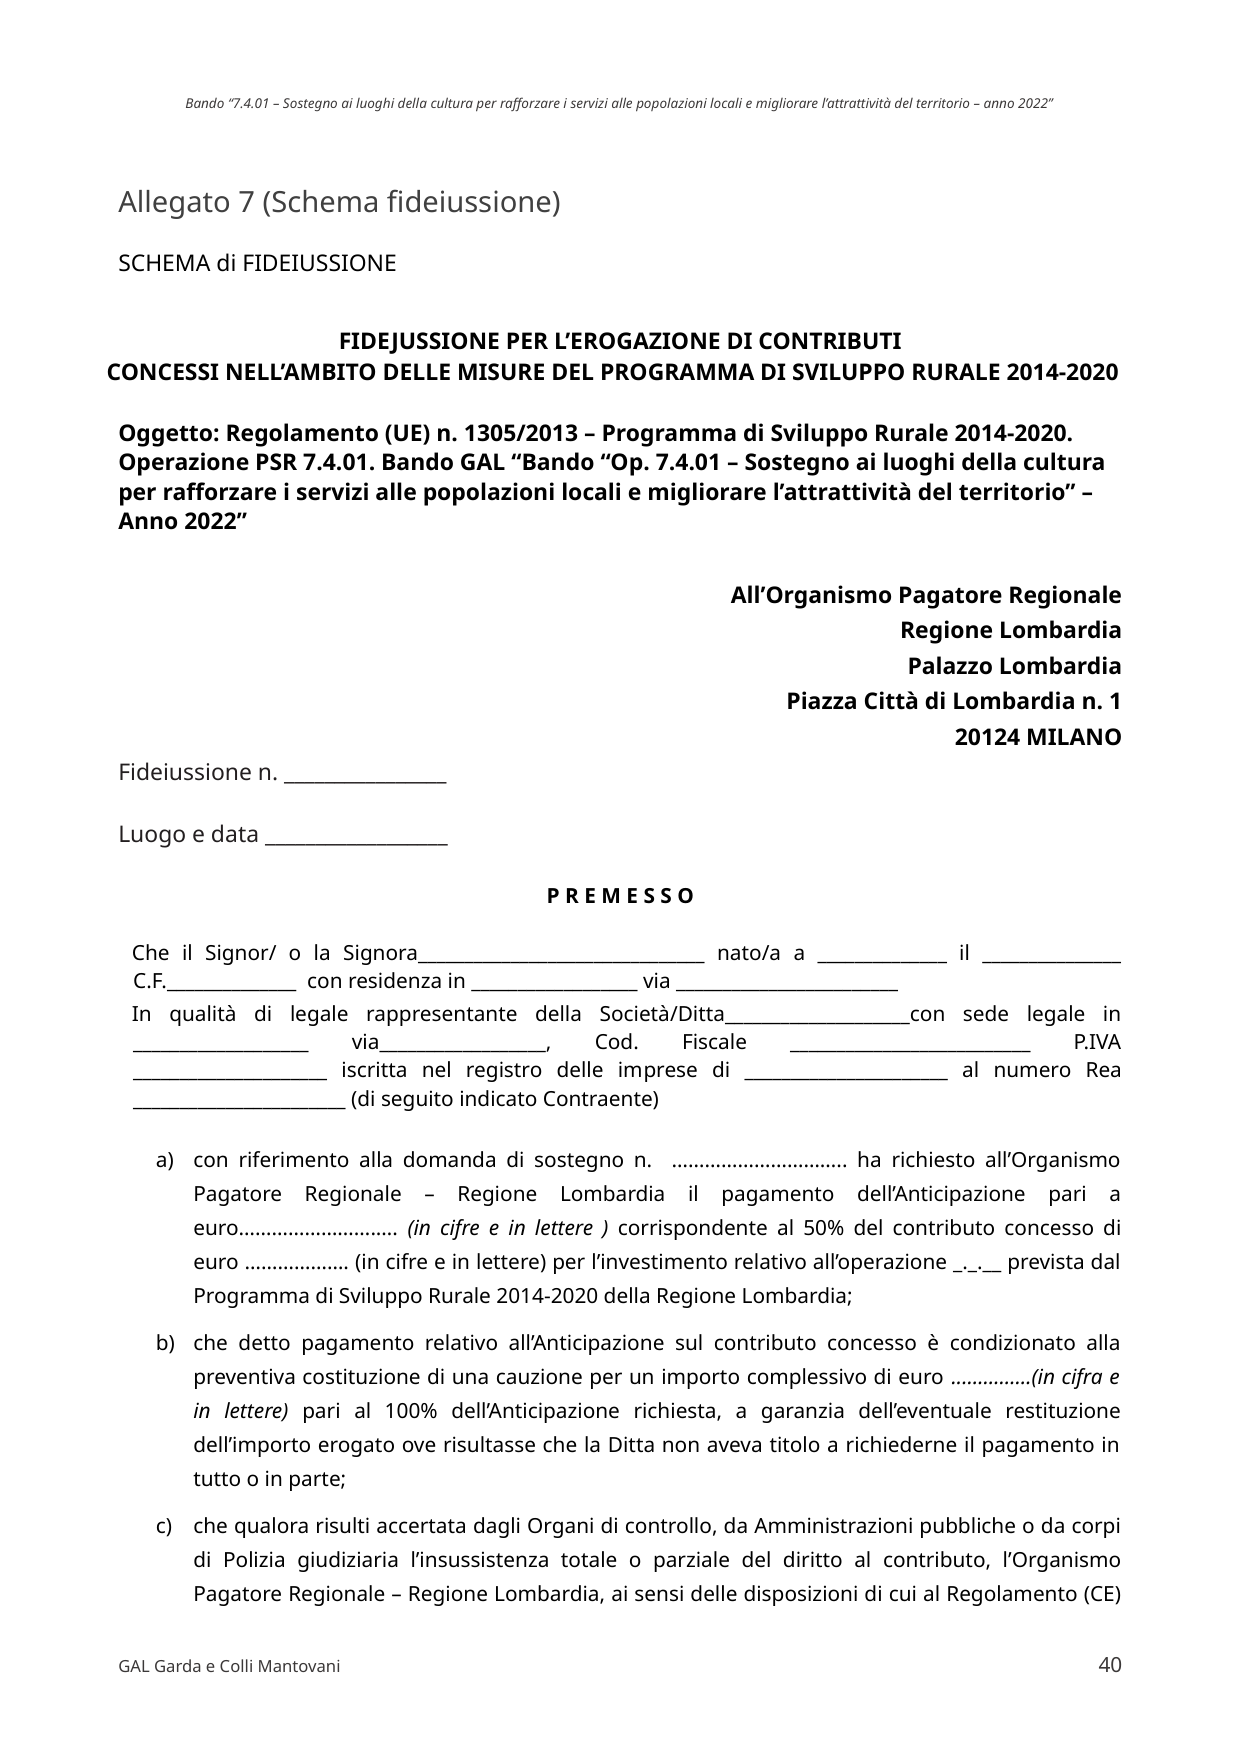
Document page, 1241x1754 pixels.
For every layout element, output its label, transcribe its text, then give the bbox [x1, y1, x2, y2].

text All’Organismo Pagatore Regionale [132, 579, 1122, 610]
text Che il Signor/ o la Signora_______________________________ nato/a a ______________ il _______________ C.F.______________ con residenza in __________________ via ________________________ [132, 938, 1122, 994]
text CONCESSI NELL’AMBITO DELLE MISURE DEL PROGRAMMA DI SVILUPPO RURALE 2014-2020 [103, 356, 1122, 387]
text Fideiussione n. ________________ [118, 756, 1122, 787]
list con riferimento alla domanda di sostegno n. ………………………….. ha richiesto all’Organismo Pagatore Regionale – Regione Lombardia il pagamento dell’Anticipazione pari a euro…………………….…. (in cifre e in lettere ) corrispondente al 50% del contributo concesso di euro ………………. (in cifre e in lettere) per l’investimento relativo all’operazione _._.__ prevista dal Programma di Sviluppo Rurale 2014-2020 della Regione Lombardia; [156, 1145, 1122, 1310]
text SCHEMA di FIDEIUSSIONE [118, 246, 1122, 278]
text Luogo e data __________________ [118, 818, 1122, 849]
text In qualità di legale rappresentante della Società/Ditta____________________con sede legale in ___________________ via__________________, Cod. Fiscale __________________________ P.IVA _____________________ iscritta nel registro delle imprese di ______________________ al numero Rea _______________________ (di seguito indicato Contraente) [132, 999, 1122, 1112]
text Regione Lombardia [132, 614, 1122, 645]
text Piazza Città di Lombardia n. 1 [132, 685, 1122, 716]
text P R E M E S S O [118, 881, 1122, 909]
text Palazzo Lombardia [132, 649, 1122, 681]
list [156, 1511, 1122, 1607]
text FIDEJUSSIONE PER L’EROGAZIONE DI CONTRIBUTI [118, 324, 1122, 356]
text 20124 MILANO [132, 720, 1122, 752]
text Oggetto: Regolamento (UE) n. 1305/2013 – Programma di Sviluppo Rurale 2014-2020. Operazione PSR 7.4.01. Bando GAL “Bando “Op. 7.4.01 – Sostegno ai luoghi della cultura per rafforzare i servizi alle popolazioni locali e migliorare l’attrattività del territorio” – Anno 2022” [118, 418, 1122, 535]
list che detto pagamento relativo all’Anticipazione sul contributo concesso è condizionato alla preventiva costituzione di una cauzione per un importo complessivo di euro ..………….(in cifra e in lettere) pari al 100% dell’Anticipazione richiesta, a garanzia dell’eventuale restituzione dell’importo erogato ove risultasse che la Ditta non aveva titolo a richiederne il pagamento in tutto o in parte; [156, 1328, 1122, 1493]
text Allegato 7 (Schema fideiussione) [118, 182, 1122, 221]
